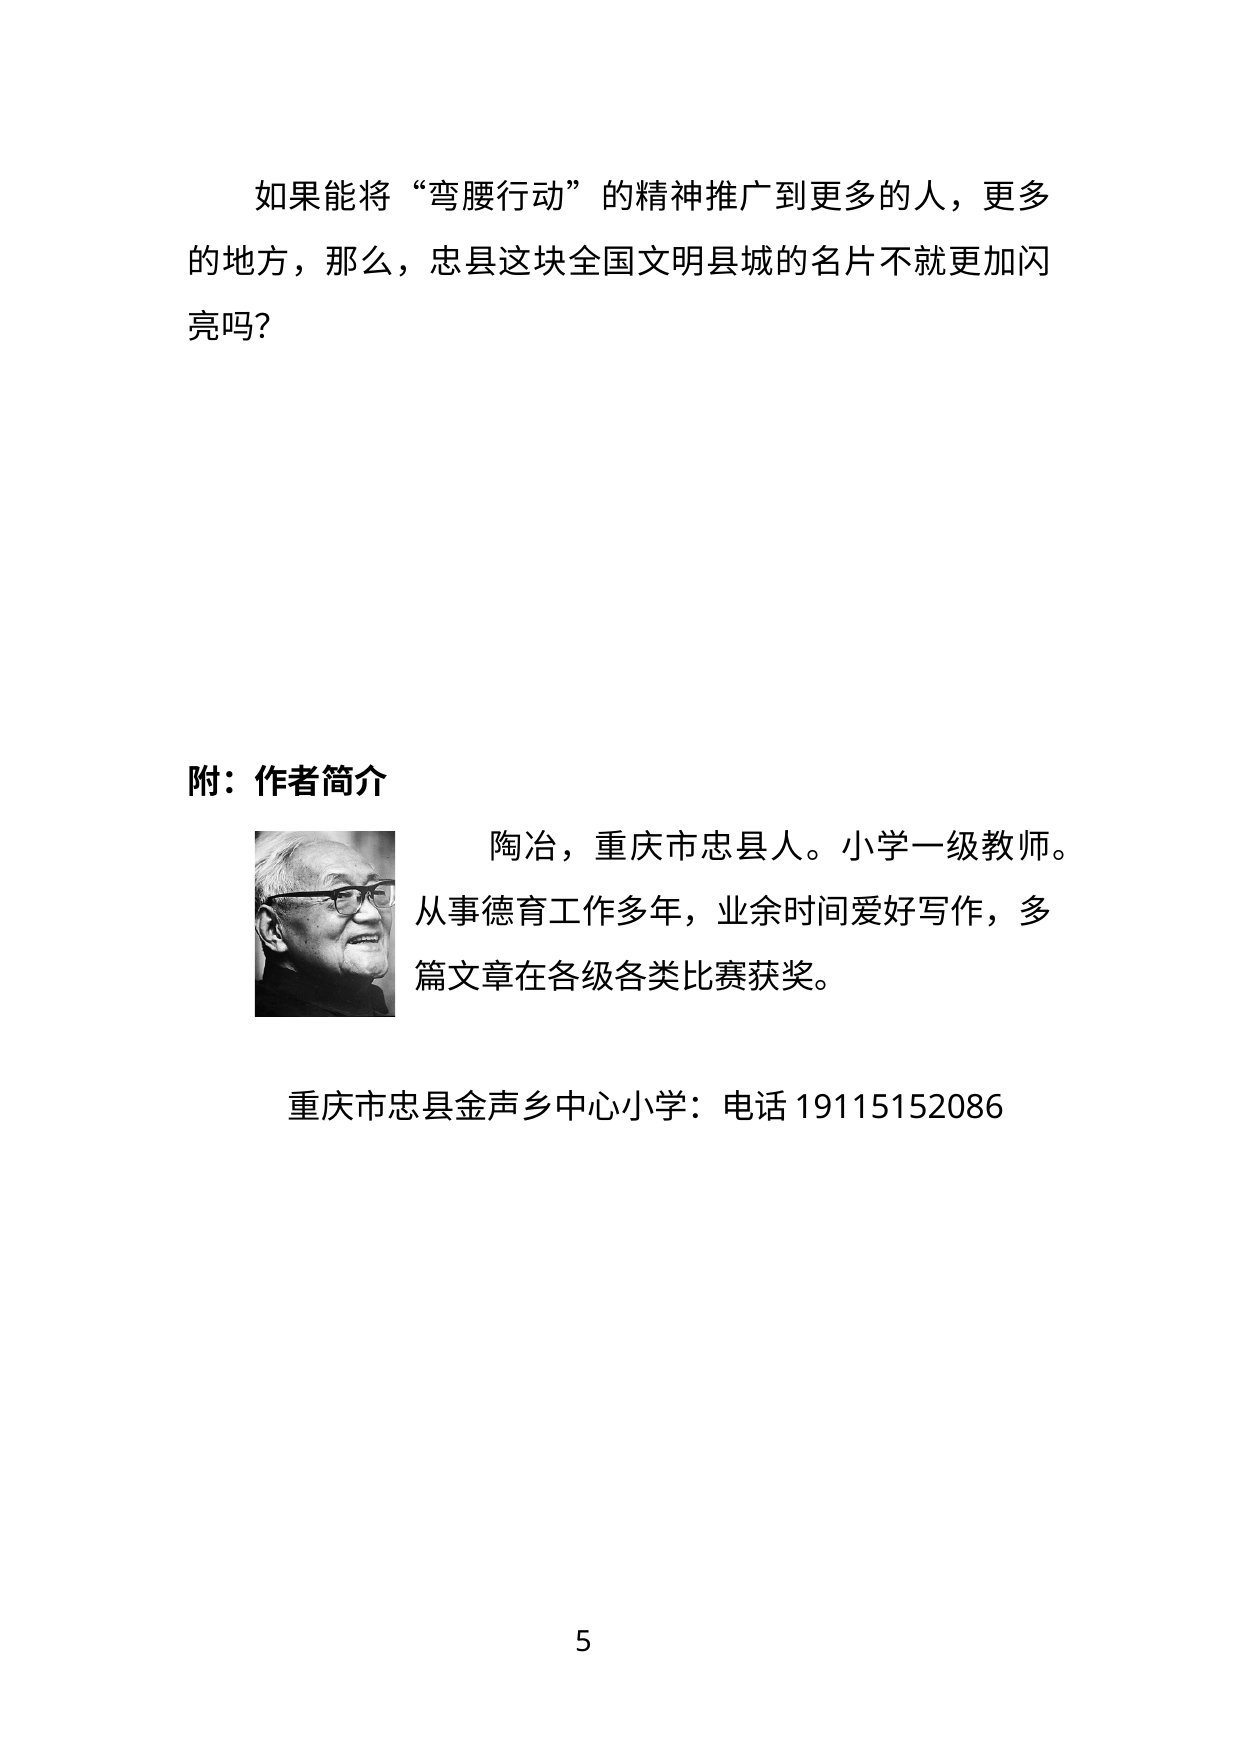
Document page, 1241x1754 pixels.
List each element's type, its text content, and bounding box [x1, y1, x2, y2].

text 附：作者简介 [187, 747, 1053, 812]
text 重庆市忠县金声乡中心小学：电话19115152086 [187, 1072, 1053, 1137]
picture [254, 831, 396, 1017]
text 陶冶，重庆市忠县人。小学一级教师。从事德育工作多年，业余时间爱好写作，多篇文章在各级各类比赛获奖。 [187, 812, 1053, 1007]
text 如果能将“弯腰行动”的精神推广到更多的人，更多的地方，那么，忠县这块全国文明县城的名片不就更加闪亮吗？ [187, 162, 1053, 357]
